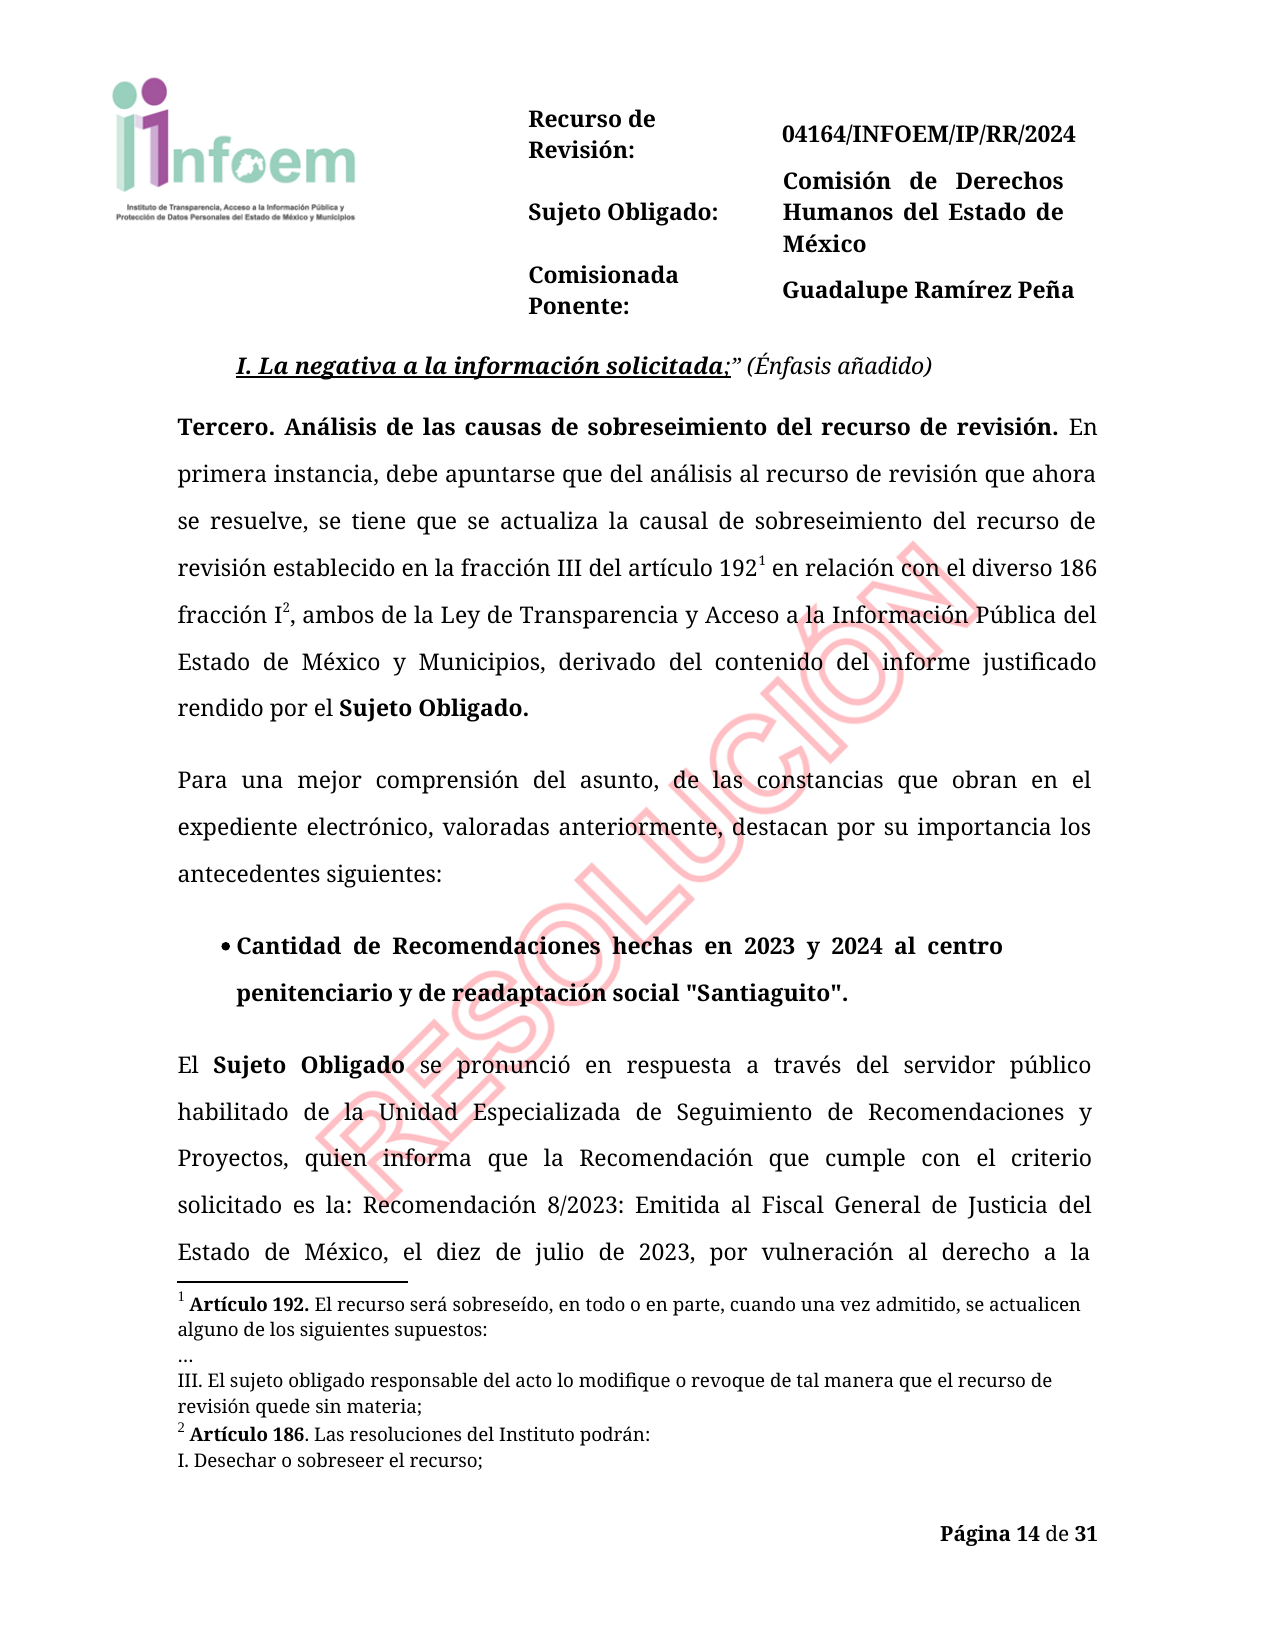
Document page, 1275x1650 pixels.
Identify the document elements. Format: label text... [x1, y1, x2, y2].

text Para una mejor comprensión del asunto, de las constancias que obran en el expediente electrónico, valoradas anteriormente, destacan por su importancia los antecedentes siguientes: [177, 764, 1093, 889]
picture [0, 17, 1274, 1650]
text Tercero. Análisis de las causas de sobreseimiento del recurso de revisión. En primera instancia, debe apuntarse que del análisis al recurso de revisión que ahora se resuelve, se tiene que se actualiza la causal de sobreseimiento del recurso de revisión establecido en la fracción III del artículo 192 en relación con el diverso 186 fracción I, ambos de la Ley de Transparencia y Acceso a la Información Pública del Estado de México y Municipios, derivado del contenido del informe justificado rendido por el Sujeto Obligado. [177, 411, 1098, 723]
list Cantidad de Recomendaciones hechas en 2023 y 2024 al centro penitenciario y de readaptación social "Santiaguito". [222, 930, 1004, 1008]
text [177, 1048, 1093, 1267]
text I. La negativa a la información solicitada;” (Énfasis añadido) [236, 350, 989, 381]
